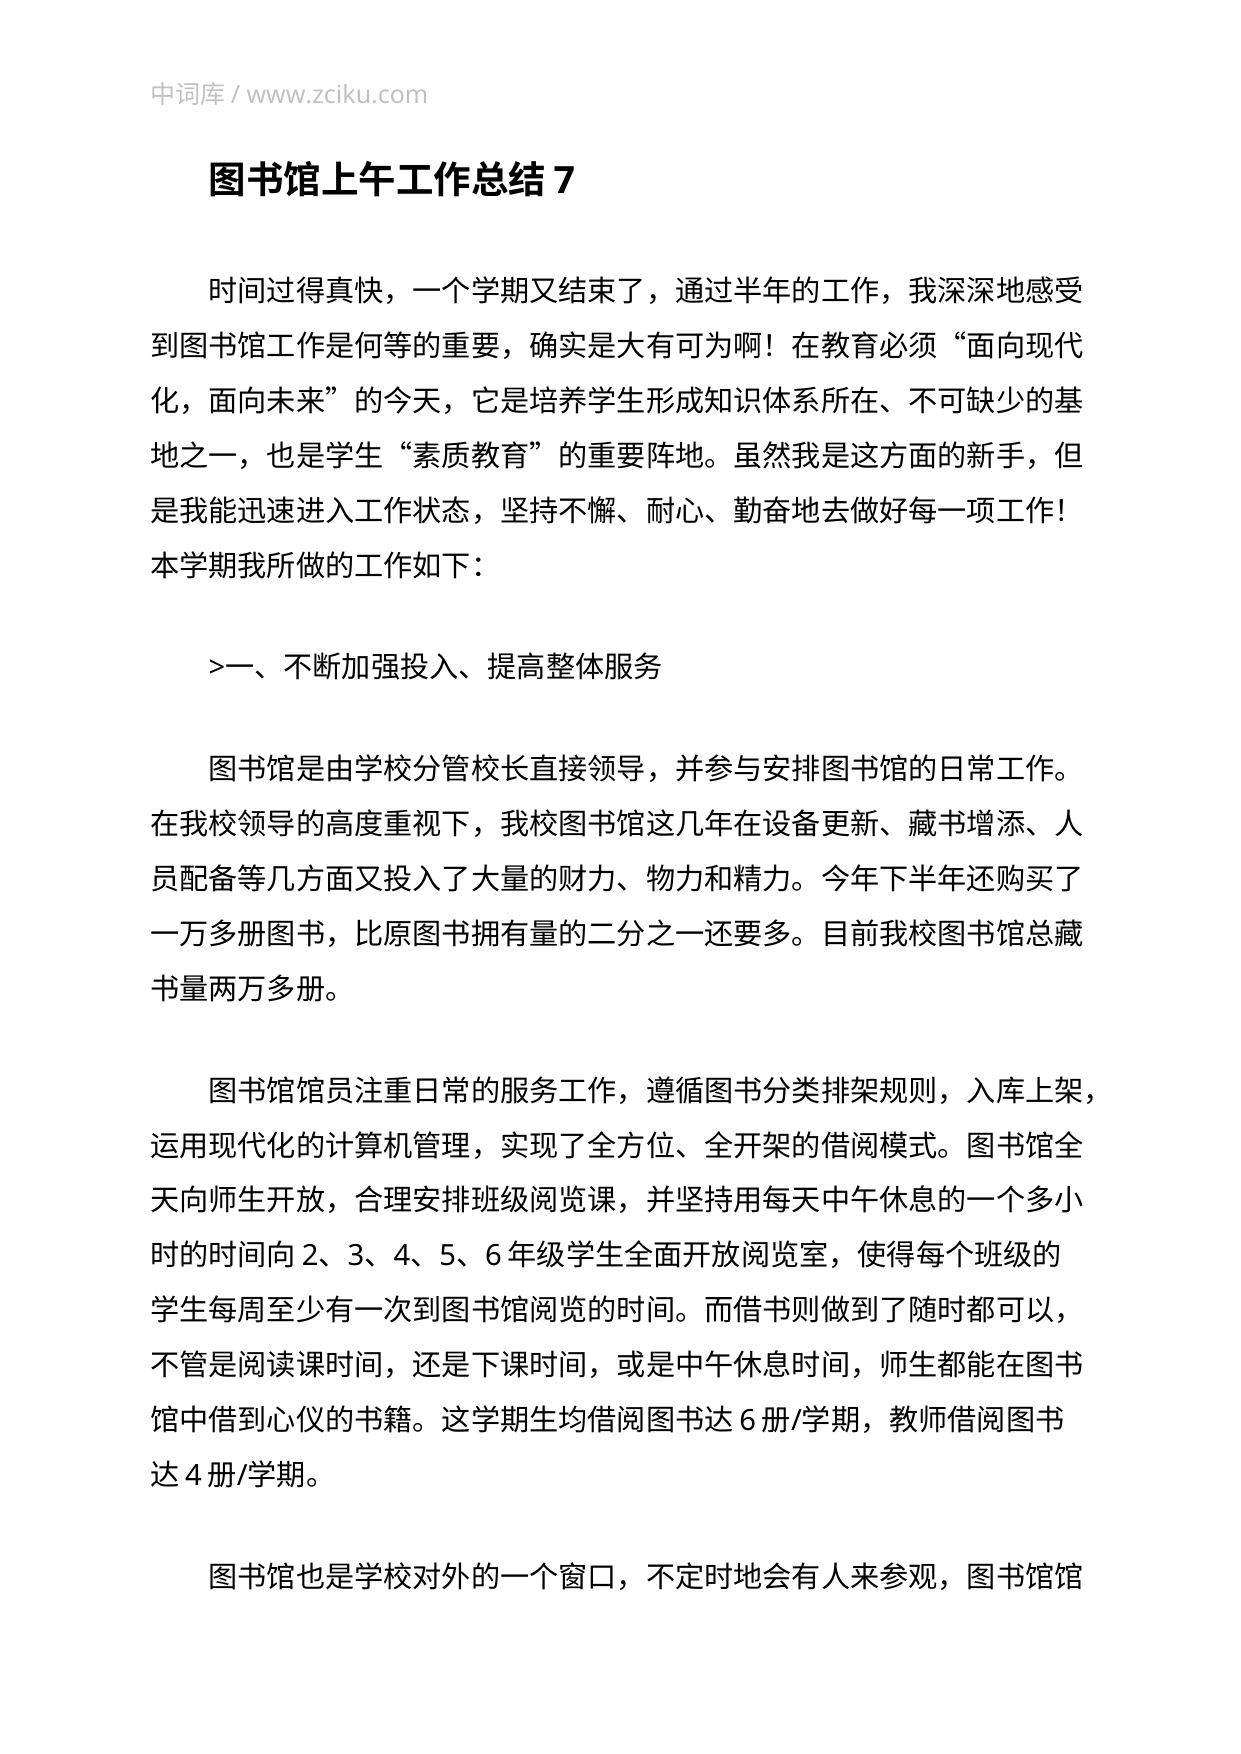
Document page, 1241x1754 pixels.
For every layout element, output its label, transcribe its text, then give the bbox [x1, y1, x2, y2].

text 图书馆是由学校分管校长直接领导，并参与安排图书馆的日常工作。在我校领导的高度重视下，我校图书馆这几年在设备更新、藏书增添、人员配备等几方面又投入了大量的财力、物力和精力。今年下半年还购买了一万多册图书，比原图书拥有量的二分之一还要多。目前我校图书馆总藏书量两万多册。 [150, 746, 1090, 1008]
text 时间过得真快，一个学期又结束了，通过半年的工作，我深深地感受到图书馆工作是何等的重要，确实是大有可为啊！在教育必须“面向现代化，面向未来”的今天，它是培养学生形成知识体系所在、不可缺少的基地之一，也是学生“素质教育”的重要阵地。虽然我是这方面的新手，但是我能迅速进入工作状态，坚持不懈、耐心、勤奋地去做好每一项工作！本学期我所做的工作如下： [150, 268, 1090, 584]
text 图书馆馆员注重日常的服务工作，遵循图书分类排架规则，入库上架，运用现代化的计算机管理，实现了全方位、全开架的借阅模式。图书馆全天向师生开放，合理安排班级阅览课，并坚持用每天中午休息的一个多小时的时间向2、3、4、5、6年级学生全面开放阅览室，使得每个班级的学生每周至少有一次到图书馆阅览的时间。而借书则做到了随时都可以，不管是阅读课时间，还是下课时间，或是中午休息时间，师生都能在图书馆中借到心仪的书籍。这学期生均借阅图书达6册/学期，教师借阅图书达4册/学期。 [150, 1067, 1090, 1494]
text >一、不断加强投入、提高整体服务 [150, 644, 1090, 686]
text 图书馆上午工作总结7 [150, 150, 1090, 204]
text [150, 1554, 1090, 1596]
